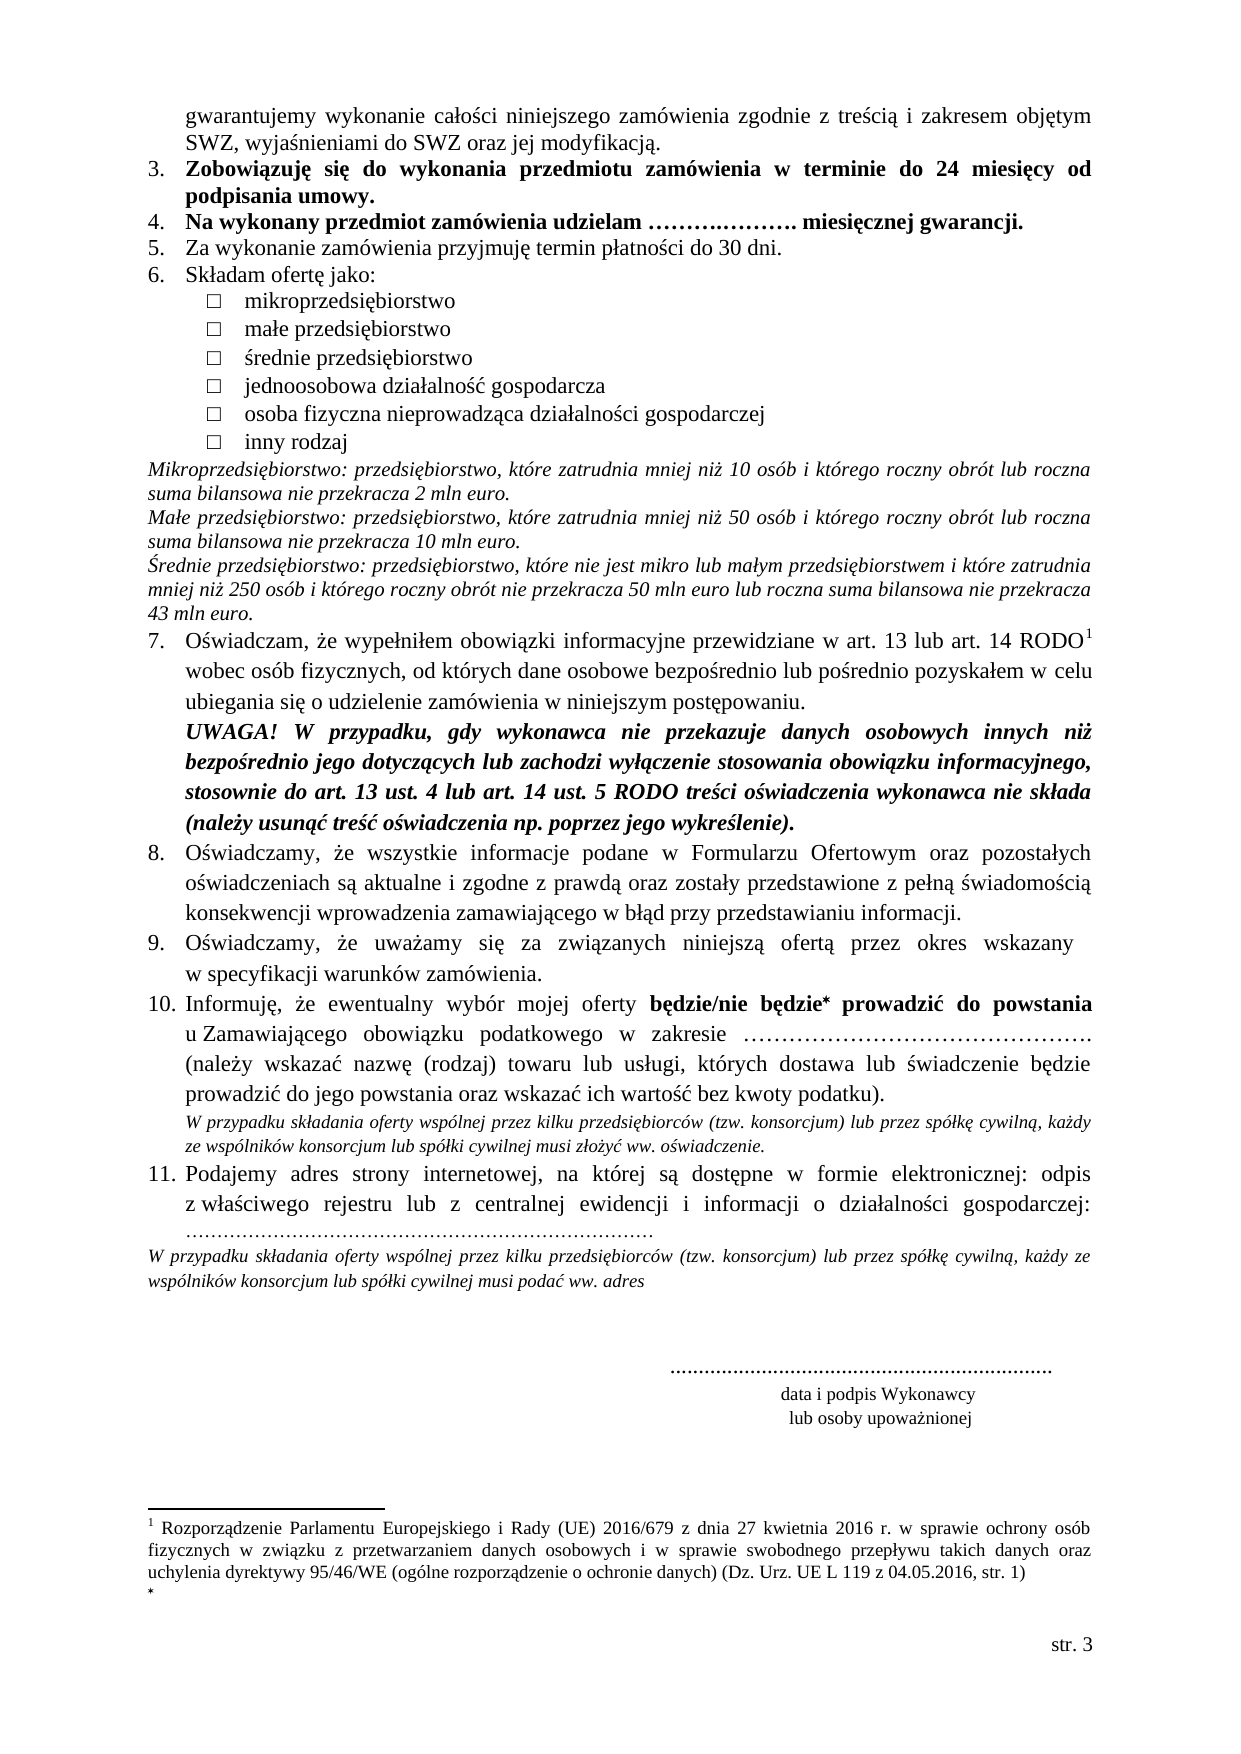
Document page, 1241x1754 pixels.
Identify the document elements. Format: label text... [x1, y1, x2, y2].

list Oświadczamy, że uważamy się za związanych niniejszą ofertą przez okres wskazany w specyfikacji warunków zamówienia. [148, 929, 1093, 986]
list Oświadczamy, że wszystkie informacje podane w Formularzu Ofertowym oraz pozostałych oświadczeniach są aktualne i zgodne z prawdą oraz zostały przedstawione z pełną świadomością konsekwencji wprowadzenia zamawiającego w błąd przy przedstawianiu informacji. [148, 839, 1093, 926]
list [148, 103, 1093, 155]
text Średnie przedsiębiorstwo: przedsiębiorstwo, które nie jest mikro lub małym przedsiębiorstwem i które zatrudnia mniej niż 250 osób i którego roczny obrót nie przekracza 50 mln euro lub roczna suma bilansowa nie przekracza 43 mln euro. [148, 553, 1093, 625]
list UWAGA! W przypadku, gdy wykonawca nie przekazuje danych osobowych innych niż bezpośrednio jego dotyczących lub zachodzi wyłączenie stosowania obowiązku informacyjnego, stosownie do art. 13 ust. 4 lub art. 14 ust. 5 RODO treści oświadczenia wykonawca nie składa (należy usunąć treść oświadczenia np. poprzez jego wykreślenie). [185, 718, 1093, 835]
list Na wykonany przedmiot zamówienia udzielam ……….………. miesięcznej gwarancji. [148, 208, 1093, 234]
list osoba fizyczna nieprowadząca działalności gospodarczej [207, 400, 1093, 428]
list Za wykonanie zamówienia przyjmuję termin płatności do 30 dni. [148, 234, 1093, 261]
list W przypadku składania oferty wspólnej przez kilku przedsiębiorców (tzw. konsorcjum) lub przez spółkę cywilną, każdy ze wspólników konsorcjum lub spółki cywilnej musi złożyć ww. oświadczenie. [185, 1111, 1093, 1157]
text lub osoby upoważnionej [664, 1407, 1093, 1429]
list małe przedsiębiorstwo [207, 315, 1093, 343]
text data i podpis Wykonawcy [664, 1382, 1093, 1404]
list jednoosobowa działalność gospodarcza [207, 372, 1093, 400]
list Informuję, że ewentualny wybór mojej oferty będzie/nie będzie prowadzić do powstania u Zamawiającego obowiązku podatkowego w zakresie ………………………………………. (należy wskazać nazwę (rodzaj) towaru lub usługi, których dostawa lub świadczenie będzie prowadzić do jego powstania oraz wskazać ich wartość bez kwoty podatku). [148, 990, 1093, 1107]
text Mikroprzedsiębiorstwo: przedsiębiorstwo, które zatrudnia mniej niż 10 osób i którego roczny obrót lub roczna suma bilansowa nie przekracza 2 mln euro. [148, 456, 1093, 504]
list Oświadczam, że wypełniłem obowiązki informacyjne przewidziane w art. 13 lub art. 14 RODO wobec osób fizycznych, od których dane osobowe bezpośrednio lub pośrednio pozyskałem w celu ubiegania się o udzielenie zamówienia w niniejszym postępowaniu. [148, 625, 1093, 714]
list Zobowiązuję się do wykonania przedmiotu zamówienia w terminie do 24 miesięcy od podpisania umowy. [148, 155, 1093, 208]
text ................................................................... [664, 1352, 1093, 1378]
list inny rodzaj [207, 428, 1093, 456]
list Składam ofertę jako: [148, 261, 1093, 287]
list Podajemy adres strony internetowej, na której są dostępne w formie elektronicznej: odpis z właściwego rejestru lub z centralnej ewidencji i informacji o działalności gospodarczej: ………………………………………………………………… [148, 1160, 1093, 1242]
text Małe przedsiębiorstwo: przedsiębiorstwo, które zatrudnia mniej niż 50 osób i którego roczny obrót lub roczna suma bilansowa nie przekracza 10 mln euro. [148, 504, 1093, 553]
list mikroprzedsiębiorstwo [207, 287, 1093, 315]
text W przypadku składania oferty wspólnej przez kilku przedsiębiorców (tzw. konsorcjum) lub przez spółkę cywilną, każdy ze wspólników konsorcjum lub spółki cywilnej musi podać ww. adres [148, 1245, 1093, 1291]
list średnie przedsiębiorstwo [207, 343, 1093, 372]
